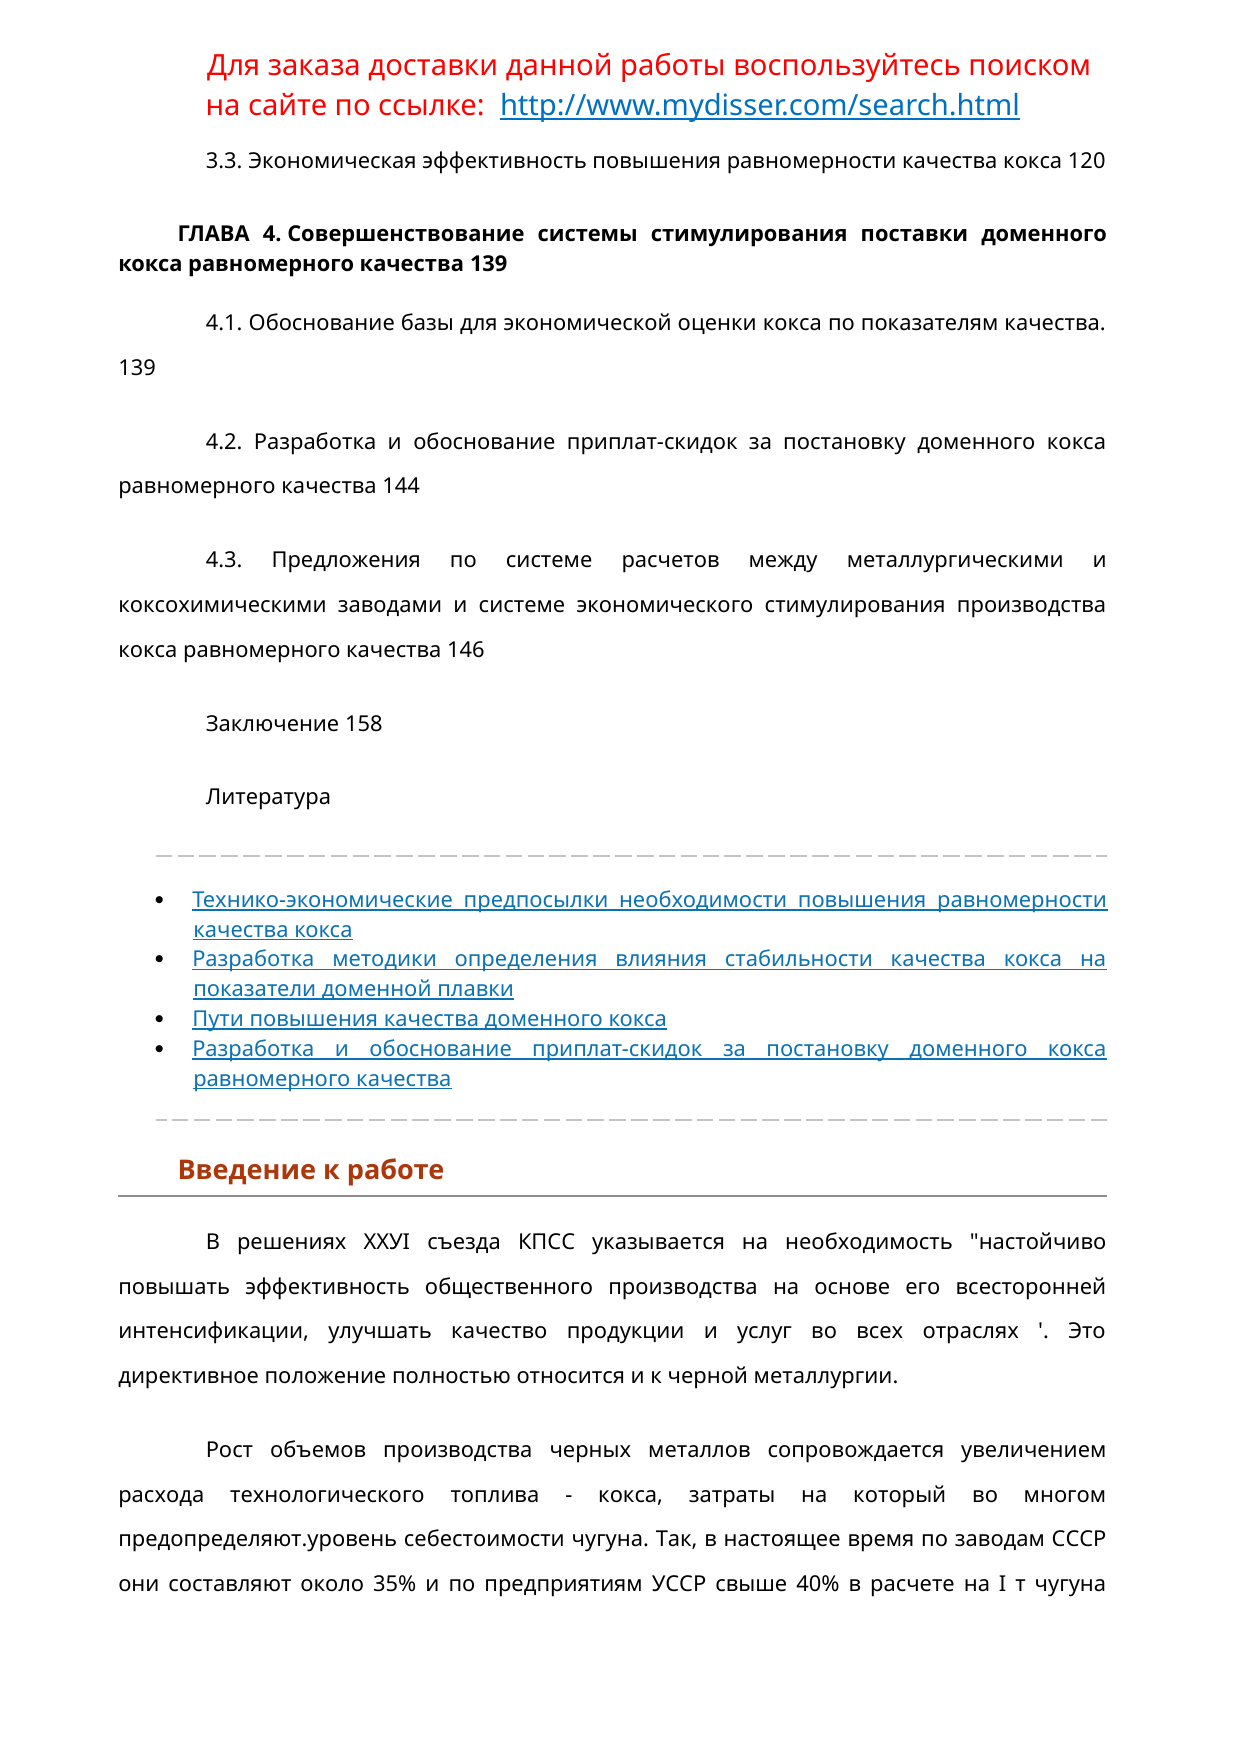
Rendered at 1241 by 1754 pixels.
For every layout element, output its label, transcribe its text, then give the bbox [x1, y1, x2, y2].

text 4.1. Обоснование базы для экономической оценки кокса по показателям качества. 139 [118, 307, 1107, 382]
list Технико-экономические предпосылки необходимости повышения равномерности качества кокса [156, 855, 1107, 915]
list Разработка и обоснование приплат-скидок за постановку доменного кокса равномерного качества [156, 1004, 1107, 1121]
text 4.2. Разработка и обоснование приплат-скидок за постановку доменного кокса равномерного качества 144 [118, 426, 1107, 500]
text ГЛАВА 4. Совершенствование системы стимулирования поставки доменного кокса равномерного качества 139 [118, 218, 1107, 278]
text Заключение 158 [118, 707, 1107, 737]
list Разработка методики определения влияния стабильности качества кокса на показатели доменной плавки [156, 915, 1107, 974]
text 3.3. Экономическая эффективность повышения равномерности качества кокса 120 [118, 144, 1107, 174]
text Введение к работе [118, 1150, 1107, 1195]
text В решениях ХХУІ съезда КПСС указывается на необходимость "настойчиво повышать эффективность общественного производства на основе его всесторонней интенсификации, улучшать качество продукции и услуг во всех отраслях '. Это директивное положение полностью относится и к черной металлургии. [118, 1226, 1107, 1390]
text Литература [118, 781, 1107, 811]
list Пути повышения качества доменного кокса [156, 974, 1107, 1004]
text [118, 1434, 1107, 1598]
text 4.3. Предложения по системе расчетов между металлургическими и коксохимическими заводами и системе экономического стимулирования производства кокса равномерного качества 146 [118, 544, 1107, 663]
